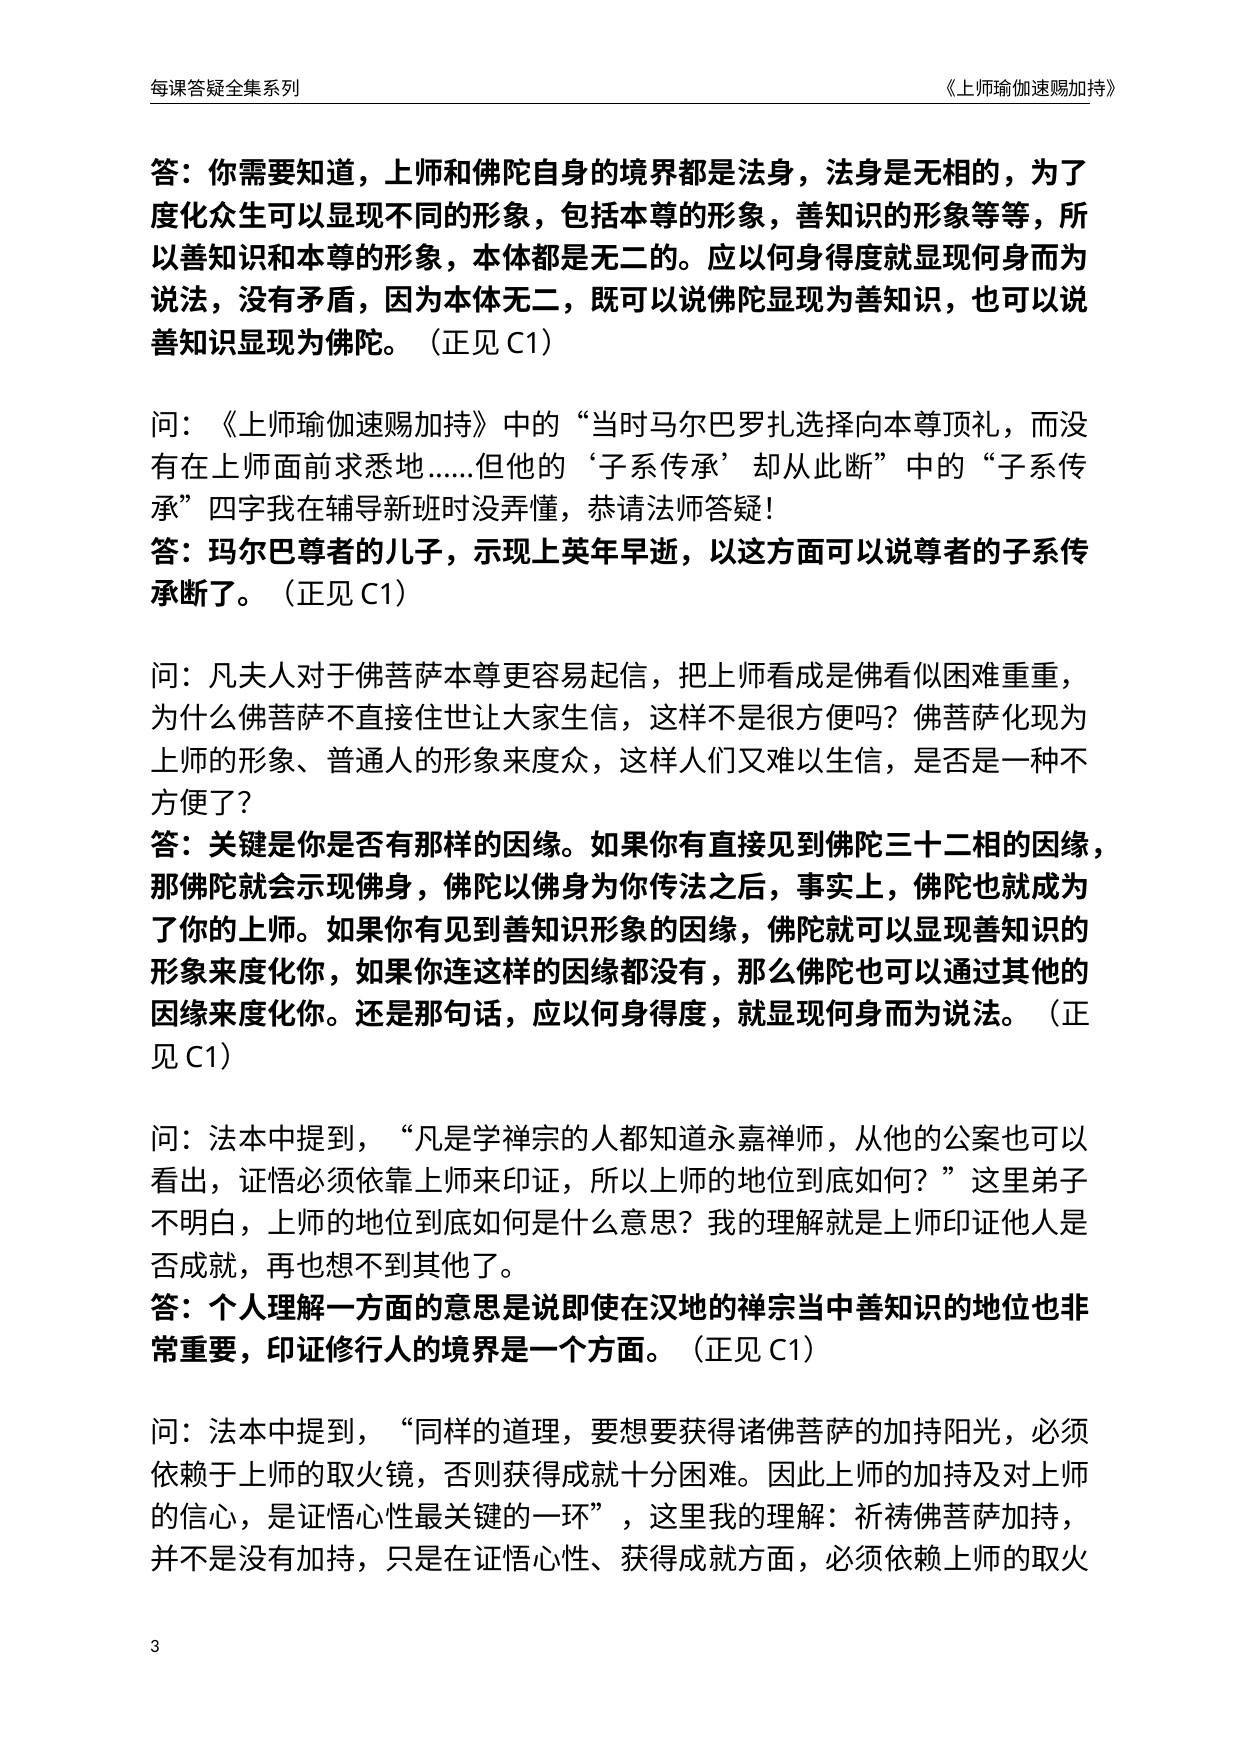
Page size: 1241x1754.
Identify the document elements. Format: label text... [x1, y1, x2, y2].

text 答：玛尔巴尊者的儿子，示现上英年早逝，以这方面可以说尊者的子系传承断了。（正见C1） [150, 528, 1090, 613]
text 答：你需要知道，上师和佛陀自身的境界都是法身，法身是无相的，为了度化众生可以显现不同的形象，包括本尊的形象，善知识的形象等等，所以善知识和本尊的形象，本体都是无二的。应以何身得度就显现何身而为说法，没有矛盾，因为本体无二，既可以说佛陀显现为善知识，也可以说善知识显现为佛陀。（正见C1） [150, 150, 1090, 362]
text 问：凡夫人对于佛菩萨本尊更容易起信，把上师看成是佛看似困难重重，为什么佛菩萨不直接住世让大家生信，这样不是很方便吗？佛菩萨化现为上师的形象、普通人的形象来度众，这样人们又难以生信，是否是一种不方便了？ [150, 653, 1090, 822]
text 答：个人理解一方面的意思是说即使在汉地的禅宗当中善知识的地位也非常重要，印证修行人的境界是一个方面。（正见C1） [150, 1284, 1090, 1369]
text 问：法本中提到，“凡是学禅宗的人都知道永嘉禅师，从他的公案也可以看出，证悟必须依靠上师来印证，所以上师的地位到底如何？”这里弟子不明白，上师的地位到底如何是什么意思？我的理解就是上师印证他人是否成就，再也想不到其他了。 [150, 1115, 1090, 1284]
text 问：《上师瑜伽速赐加持》中的“当时马尔巴罗扎选择向本尊顶礼，而没有在上师面前求悉地......但他的‘子系传承’却从此断”中的“子系传承”四字我在辅导新班时没弄懂，恭请法师答疑！ [150, 401, 1090, 528]
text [150, 1409, 1090, 1578]
text 答：关键是你是否有那样的因缘。如果你有直接见到佛陀三十二相的因缘，那佛陀就会示现佛身，佛陀以佛身为你传法之后，事实上，佛陀也就成为了你的上师。如果你有见到善知识形象的因缘，佛陀就可以显现善知识的形象来度化你，如果你连这样的因缘都没有，那么佛陀也可以通过其他的因缘来度化你。还是那句话，应以何身得度，就显现何身而为说法。（正见C1） [150, 822, 1090, 1076]
